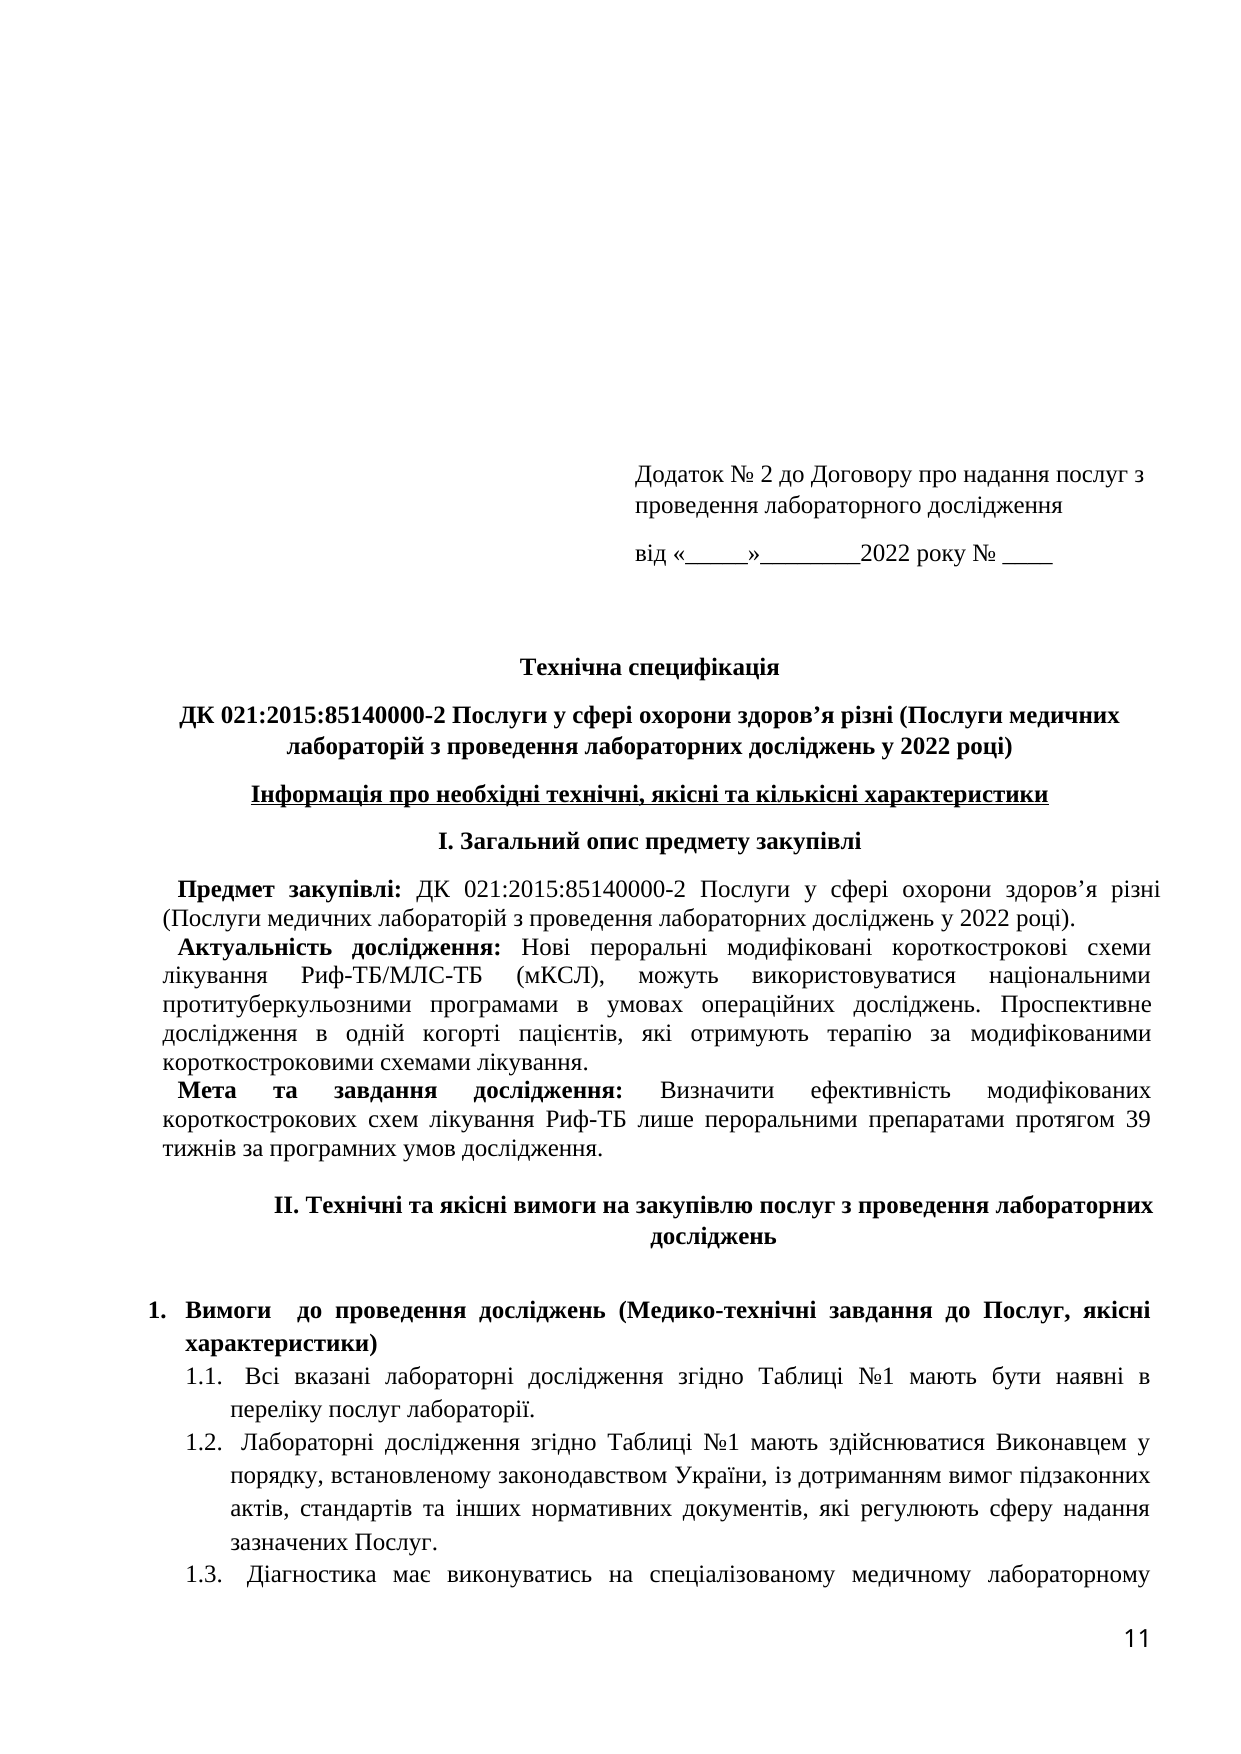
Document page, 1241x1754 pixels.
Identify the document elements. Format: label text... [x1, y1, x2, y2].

text Мета та завдання дослідження: Визначити ефективність модифікованих короткострокових схем лікування Риф-ТБ лише пероральними препаратами протягом 39 тижнів за програмних умов дослідження. [162, 1075, 1152, 1162]
text Інформація про необхідні технічні, якісні та кількісні характеристики [148, 779, 1152, 807]
text Актуальність дослідження: Нові пероральні модифіковані короткострокові схеми лікування Риф-ТБ/МЛС-ТБ (мКСЛ), можуть використовуватися національними протитуберкульозними програмами в умовах операційних досліджень. Проспективне дослідження в одній когорті пацієнтів, які отримують терапію за модифікованими короткостроковими схемами лікування. [162, 932, 1152, 1075]
list Лабораторні дослідження згідно Таблиці №1 мають здійснюватися Виконавцем у порядку, встановленому законодавством України, із дотриманням вимог підзаконних актів, стандартів та інших нормативних документів, які регулюють сферу надання зазначених Послуг. [185, 1427, 1152, 1555]
list від «_____»________2022 року № ____ [635, 538, 1152, 567]
text ДК 021:2015:85140000-2 Послуги у сфері охорони здоров’я різні (Послуги медичних лабораторій з проведення лабораторних досліджень у 2022 році) [148, 700, 1152, 760]
text ІІ. Технічні та якісні вимоги на закупівлю послуг з проведення лабораторних досліджень [266, 1190, 1161, 1250]
text Технічна специфікація [148, 652, 1152, 681]
text Додаток № 2 до Договору про надання послуг з проведення лабораторного дослідження [635, 459, 1152, 519]
list Всі вказані лабораторні дослідження згідно Таблиці №1 мають бути наявні в переліку послуг лабораторії. [185, 1361, 1152, 1423]
text Предмет закупівлі: ДК 021:2015:85140000-2 Послуги у сфері охорони здоров’я різні (Послуги медичних лабораторій з проведення лабораторних досліджень у 2022 році). [162, 874, 1161, 932]
text І. Загальний опис предмету закупівлі [148, 826, 1152, 855]
list Вимоги до проведення досліджень (Медико-технічні завдання до Послуг, якісні характеристики) [148, 1295, 1152, 1357]
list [185, 1559, 1152, 1588]
